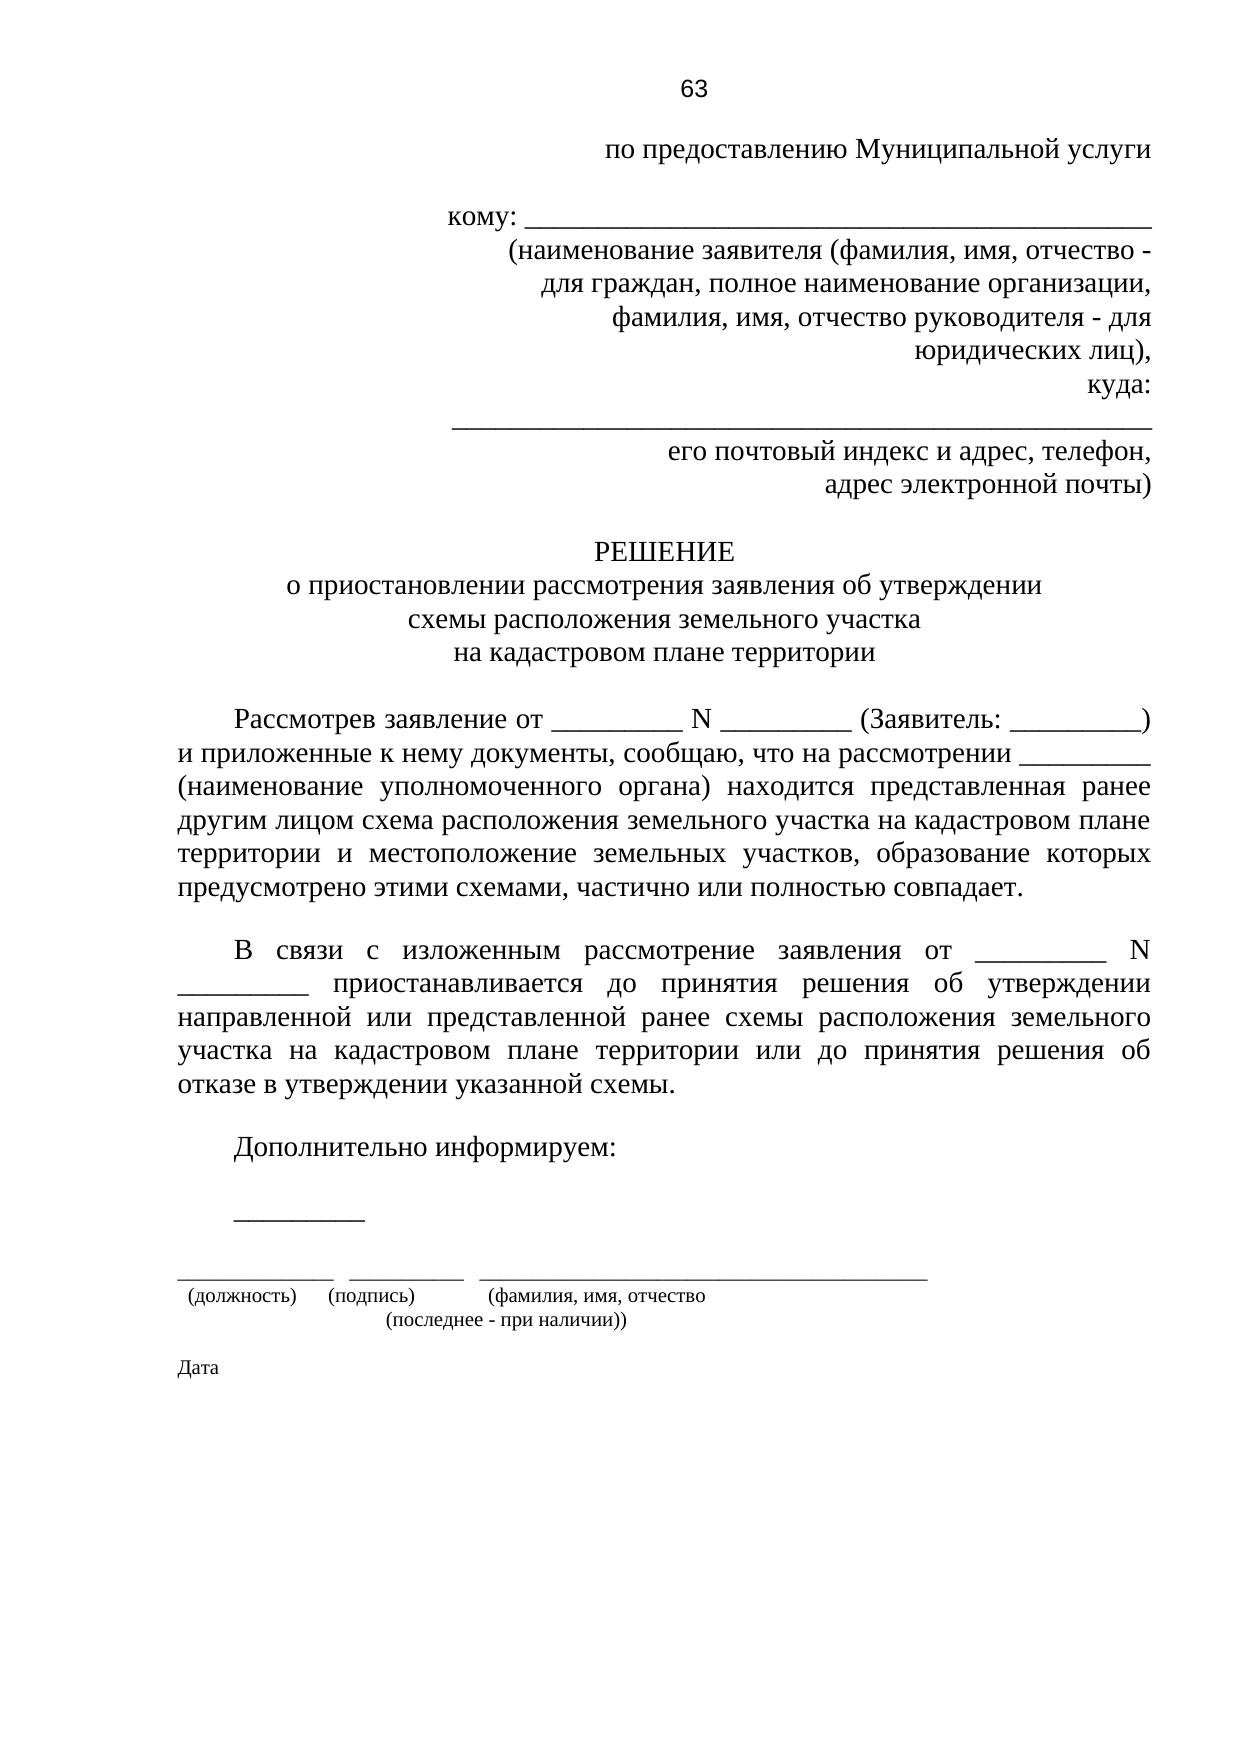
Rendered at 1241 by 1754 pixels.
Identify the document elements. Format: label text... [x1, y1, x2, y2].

text для граждан, полное наименование организации, [177, 265, 1152, 299]
text _________ [177, 1191, 1152, 1225]
text (должность) (подпись) (фамилия, имя, отчество [177, 1283, 1152, 1307]
text Дата [177, 1355, 1152, 1379]
text адрес электронной почты) [177, 467, 1152, 500]
text РЕШЕНИЕ [177, 534, 1152, 567]
text юридических лиц), [177, 332, 1152, 366]
text его почтовый индекс и адрес, телефон, [177, 433, 1152, 467]
text кому: ___________________________________________ [177, 198, 1152, 232]
text Рассмотрев заявление от _________ N _________ (Заявитель: _________) и приложенные к нему документы, сообщаю, что на рассмотрении _________ (наименование уполномоченного органа) находится представленная ранее другим лицом схема расположения земельного участка на кадастровом плане территории и местоположение земельных участков, образование которых предусмотрено этими схемами, частично или полностью совпадает. [177, 701, 1152, 903]
text на кадастровом плане территории [177, 634, 1152, 668]
text (последнее - при наличии)) [177, 1307, 1152, 1331]
text Дополнительно информируем: [177, 1129, 1152, 1162]
text схемы расположения земельного участка [177, 601, 1152, 634]
text фамилия, имя, отчество руководителя - для [177, 299, 1152, 332]
text куда: [177, 366, 1152, 399]
text (наименование заявителя (фамилия, имя, отчество - [177, 232, 1152, 265]
text _______________ ___________ ___________________________________________ [177, 1258, 1152, 1283]
text ________________________________________________ [177, 399, 1152, 433]
text В связи с изложенным рассмотрение заявления от _________ N _________ приостанавливается до принятия решения об утверждении направленной или представленной ранее схемы расположения земельного участка на кадастровом плане территории или до принятия решения об отказе в утверждении указанной схемы. [177, 932, 1152, 1099]
text о приостановлении рассмотрения заявления об утверждении [177, 567, 1152, 601]
text по предоставлению Муниципальной услуги [177, 131, 1152, 165]
